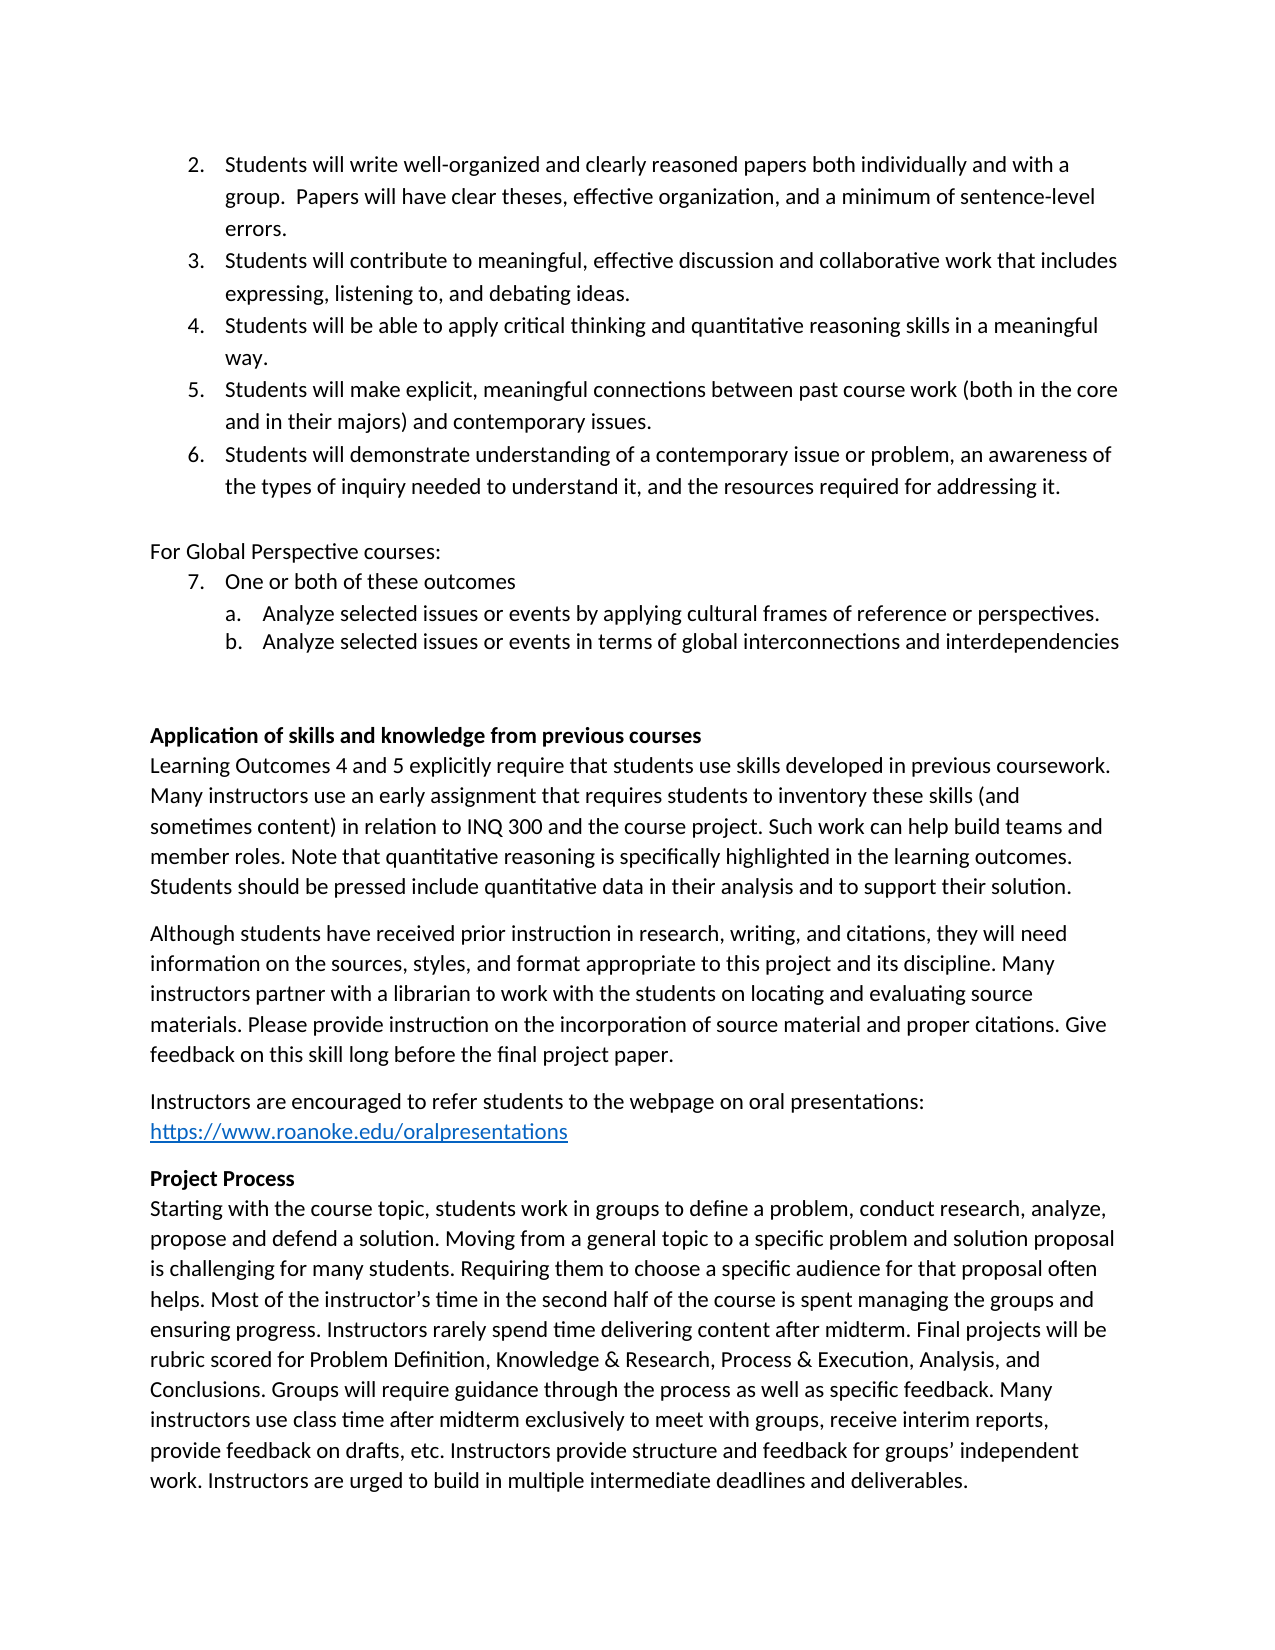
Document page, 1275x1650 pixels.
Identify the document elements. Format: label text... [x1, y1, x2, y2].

list Students will be able to apply critical thinking and quantitative reasoning skills in a meaningful way. [187, 311, 1125, 371]
list Students will contribute to meaningful, effective discussion and collaborative work that includes expressing, listening to, and debating ideas. [187, 247, 1125, 307]
list Students will write well-organized and clearly reasoned papers both individually and with a group. Papers will have clear theses, effective organization, and a minimum of sentence-level errors. [187, 150, 1125, 242]
text For Global Perspective courses: [150, 537, 1125, 565]
text Project Process Starting with the course topic, students work in groups to define a problem, conduct research, analyze, propose and defend a solution. Moving from a general topic to a specific problem and solution proposal is challenging for many students. Requiring them to choose a specific audience for that proposal often helps. Most of the instructor’s time in the second half of the course is spent managing the groups and ensuring progress. Instructors rarely spend time delivering content after midterm. Final projects will be rubric scored for Problem Definition, Knowledge & Research, Process & Execution, Analysis, and Conclusions. Groups will require guidance through the process as well as specific feedback. Many instructors use class time after midterm exclusively to meet with groups, receive interim reports, provide feedback on drafts, etc. Instructors provide structure and feedback for groups’ independent work. Instructors are urged to build in multiple intermediate deadlines and deliverables. [150, 1164, 1125, 1494]
text Instructors are encouraged to refer students to the webpage on oral presentations: https://www.roanoke.edu/oralpresentations [150, 1087, 1125, 1145]
list Analyze selected issues or events in terms of global interconnections and interdependencies [225, 627, 1125, 655]
text Although students have received prior instruction in research, writing, and citations, they will need information on the sources, styles, and format appropriate to this project and its discipline. Many instructors partner with a librarian to work with the students on locating and evaluating source materials. Please provide instruction on the incorporation of source material and proper citations. Give feedback on this skill long before the final project paper. [150, 919, 1125, 1068]
list One or both of these outcomes [187, 567, 1125, 595]
text Application of skills and knowledge from previous courses Learning Outcomes 4 and 5 explicitly require that students use skills developed in previous coursework. Many instructors use an early assignment that requires students to inventory these skills (and sometimes content) in relation to INQ 300 and the course project. Such work can help build teams and member roles. Note that quantitative reasoning is specifically highlighted in the learning outcomes. Students should be pressed include quantitative data in their analysis and to support their solution. [150, 721, 1125, 900]
list Students will demonstrate understanding of a contemporary issue or problem, an awareness of the types of inquiry needed to understand it, and the resources required for addressing it. [187, 440, 1125, 500]
list Analyze selected issues or events by applying cultural frames of reference or perspectives. [225, 599, 1125, 627]
list Students will make explicit, meaningful connections between past course work (both in the core and in their majors) and contemporary issues. [187, 375, 1125, 436]
